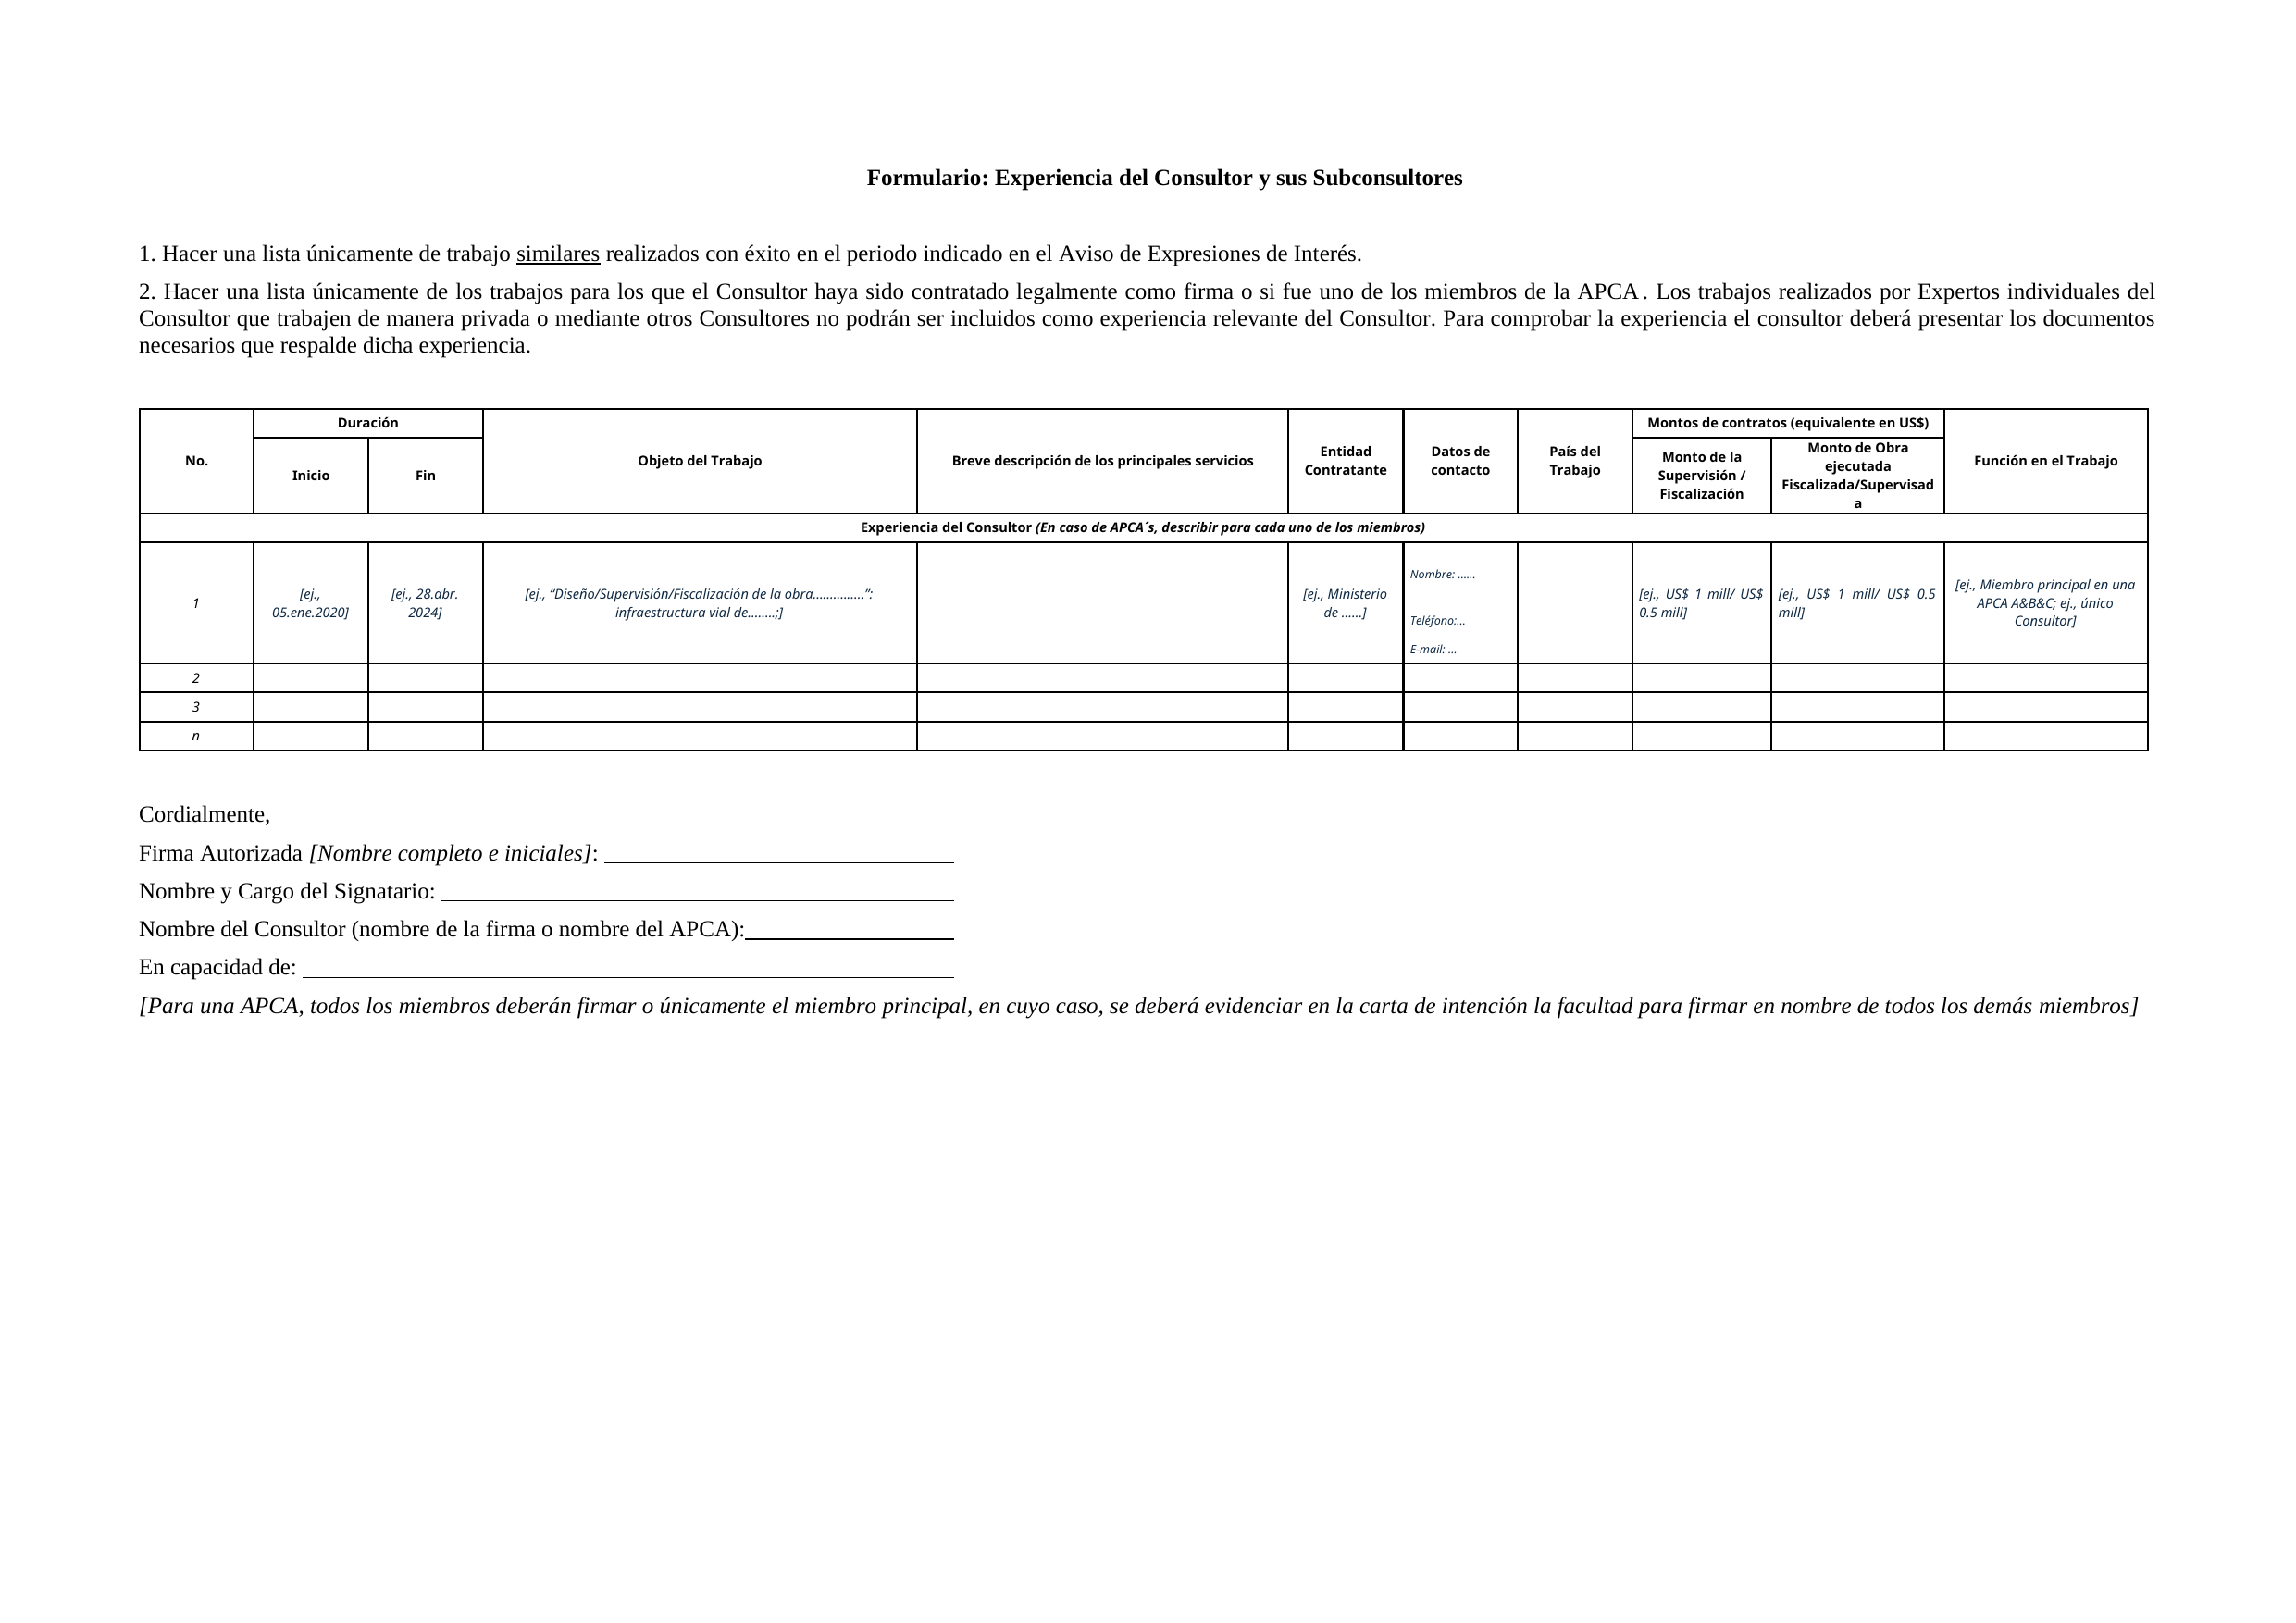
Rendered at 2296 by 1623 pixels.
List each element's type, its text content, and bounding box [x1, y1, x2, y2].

table_header Duración [254, 410, 482, 437]
table_cell [1289, 664, 1402, 691]
table_cell [1945, 693, 2147, 720]
table_header Datos de contacto [1405, 410, 1517, 512]
table_cell [484, 664, 916, 691]
text 1. Hacer una lista únicamente de trabajo similares realizados con éxito en el periodo indicado en el Aviso de Expresiones de Interés. [139, 240, 2156, 266]
text 2. Hacer una lista únicamente de los trabajos para los que el Consultor haya sido contratado legalmente como firma o si fue uno de los miembros de la APCA. Los trabajos realizados por Expertos individuales del Consultor que trabajen de manera privada o mediante otros Consultores no podrán ser incluidos como experiencia relevante del Consultor. Para comprobar la experiencia el consultor deberá presentar los documentos necesarios que respalde dicha experiencia. [139, 279, 2156, 358]
table_cell 2 [141, 664, 253, 691]
table_cell [254, 723, 367, 750]
table_cell [1633, 723, 1770, 750]
table_header Entidad Contratante [1289, 410, 1402, 512]
table_cell [1633, 693, 1770, 720]
table_cell [1945, 664, 2147, 691]
table_cell [1772, 664, 1943, 691]
table_cell [484, 693, 916, 720]
table_cell [ej., 28.abr. 2024] [369, 543, 482, 663]
table_cell [484, 723, 916, 750]
table_cell [918, 543, 1287, 663]
table_cell [1772, 693, 1943, 720]
table_cell E-mail: … [1405, 634, 1517, 663]
table_cell [1405, 664, 1517, 691]
table_cell [1519, 693, 1632, 720]
table_cell Inicio [254, 439, 367, 512]
table_cell [1289, 723, 1402, 750]
table_cell n [141, 723, 253, 750]
table_cell Experiencia del Consultor (En caso de APCA´s, describir para cada uno de los miembros) [141, 514, 2147, 541]
table_cell Nombre: …... [1405, 543, 1517, 605]
table_cell [254, 693, 367, 720]
table_cell 1 [141, 543, 253, 663]
text [Para una APCA, todos los miembros deberán firmar o únicamente el miembro principal, en cuyo caso, se deberá evidenciar en la carta de intención la facultad para firmar en nombre de todos los demás miembros] [139, 992, 2156, 1019]
table_cell [369, 693, 482, 720]
table_cell [1772, 723, 1943, 750]
text Formulario: Experiencia del Consultor y sus Subconsultores [173, 164, 2156, 191]
table_cell 3 [141, 693, 253, 720]
table_cell [918, 693, 1287, 720]
table_header No. [141, 410, 253, 512]
table_cell [1405, 723, 1517, 750]
table_cell [1945, 723, 2147, 750]
table_cell [ej., Ministerio de ......] [1289, 543, 1402, 663]
table_header Función en el Trabajo [1945, 410, 2147, 512]
table_cell [918, 723, 1287, 750]
text Nombre y Cargo del Signatario: [139, 877, 2156, 904]
table_cell [1405, 693, 1517, 720]
table_cell [ej., Miembro principal en una APCA A&B&C; ej., único Consultor] [1945, 543, 2147, 663]
table_cell Monto de Obra ejecutada Fiscalizada/Supervisada [1772, 439, 1943, 512]
table_cell [ej., US$ 1 mill/ US$ 0.5 mill] [1772, 543, 1943, 663]
text En capacidad de: [139, 954, 2156, 980]
text Firma Autorizada [Nombre completo e iniciales]: [139, 839, 2156, 866]
table_cell Fin [369, 439, 482, 512]
table_cell [369, 664, 482, 691]
table_header País del Trabajo [1519, 410, 1632, 512]
table_cell [1519, 543, 1632, 663]
table_header Objeto del Trabajo [484, 410, 916, 512]
table_cell [918, 664, 1287, 691]
table_cell [ej., 05.ene.2020] [254, 543, 367, 663]
table_cell Monto de la Supervisión / Fiscalización [1633, 439, 1770, 512]
table_cell [1633, 664, 1770, 691]
table_cell [1289, 693, 1402, 720]
table_cell [1519, 723, 1632, 750]
table_header Breve descripción de los principales servicios [918, 410, 1287, 512]
text Cordialmente, [139, 801, 2156, 827]
text Nombre del Consultor (nombre de la firma o nombre del APCA): [139, 915, 2156, 942]
table_cell [369, 723, 482, 750]
table_header Montos de contratos (equivalente en US$) [1633, 410, 1943, 437]
table_cell [254, 664, 367, 691]
table_cell Teléfono:… [1405, 606, 1517, 634]
table_cell [1519, 664, 1632, 691]
table_cell [ej., US$ 1 mill/ US$ 0.5 mill] [1633, 543, 1770, 663]
table_cell [ej., “Diseño/Supervisión/Fiscalización de la obra...............”: infraestructura vial de........;] [484, 543, 916, 663]
